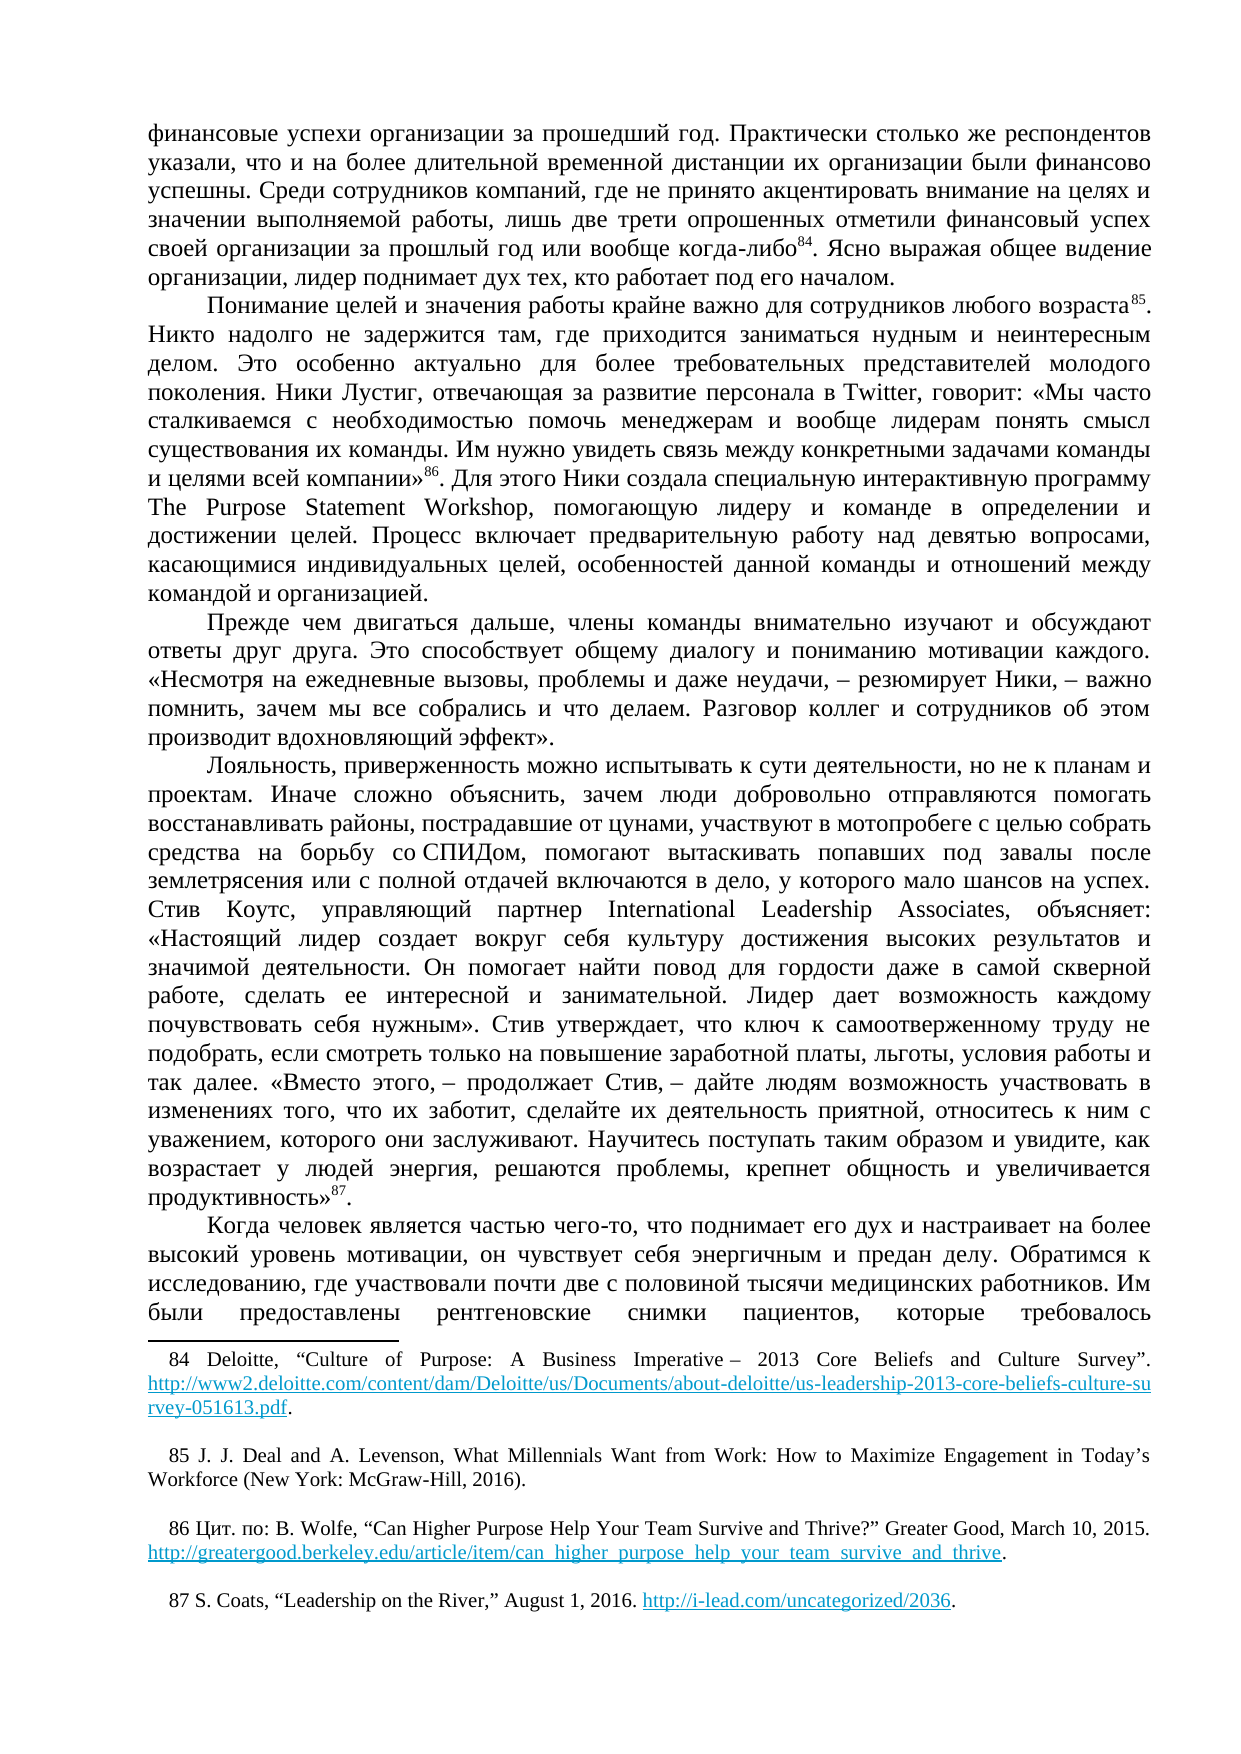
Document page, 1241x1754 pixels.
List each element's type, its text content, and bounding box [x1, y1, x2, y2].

picture [509, 1545, 515, 1559]
picture [186, 1545, 192, 1559]
picture [467, 1545, 473, 1559]
text Лояльность, приверженность можно испытывать к сути деятельности, но не к планам и проектам. Иначе сложно объяснить, зачем люди добровольно отправляются помогать восстанавливать районы, пострадавшие от цунами, участвуют в мотопробеге с целью собрать средства на борьбу со СПИДом, помогают вытаскивать попавших под завалы после землетрясения или с полной отдачей включаются в дело, у которого мало шансов на успех. Стив Коутс, управляющий партнер International Leadership Associates, объясняет: «Настоящий лидер создает вокруг себя культуру достижения высоких результатов и значимой деятельности. Он помогает найти повод для гордости даже в самой скверной работе, сделать ее интересной и занимательной. Лидер дает возможность каждому почувствовать себя нужным». Стив утверждает, что ключ к самоотверженному труду не подобрать, если смотреть только на повышение заработной платы, льготы, условия работы и так далее. «Вместо этого, – продолжает Стив, – дайте людям возможность участвовать в изменениях того, что их заботит, сделайте их деятельность приятной, относитесь к ним с уважением, которого они заслуживают. Научитесь поступать таким образом и увидите, как возрастает у людей энергия, решаются проблемы, крепнет общность и увеличивается продуктивность». [148, 751, 1152, 1211]
picture [903, 1593, 909, 1607]
picture [643, 1380, 650, 1388]
picture [680, 1593, 686, 1607]
picture [409, 1545, 415, 1559]
picture [1109, 1380, 1116, 1388]
picture [643, 1593, 649, 1605]
picture [428, 1376, 434, 1390]
picture [345, 1380, 352, 1388]
picture [780, 1593, 786, 1607]
picture [789, 1376, 795, 1390]
picture [186, 1376, 192, 1390]
picture [686, 1593, 692, 1607]
picture [191, 1545, 197, 1559]
picture [543, 1376, 551, 1390]
picture [361, 1376, 367, 1390]
text Речь идет скорее о сути работы, чем о зарабатывании денег: люди хотят следовать осмысленной цели, а не просто обменивать свой труд на деньги. В душе каждый хочет привнести что-то положительное в мир. Каждому важно сознавать, что он делает что-то хорошее на этой планете, что в его жизни есть смысл. Если вы хотите, чтобы за вами последовали, вы должны ставить во главу всего цели и принципы. Значимая миссия призывает людей. Так и поступают лучшие лидеры. Согласно данным опроса, 90 % указавших, что их компании свойственно сильное чувство цели, также отметили и финансовые успехи организации за прошедший год. Практически столько же респондентов указали, что и на более длительной временной дистанции их организации были финансово успешны. Среди сотрудников компаний, где не принято акцентировать внимание на целях и значении выполняемой работы, лишь две трети опрошенных отметили финансовый успех своей организации за прошлый год или вообще когда-либо. Ясно выражая общее видение организации, лидер поднимает дух тех, кто работает под его началом. [148, 118, 1152, 291]
picture [412, 1380, 419, 1388]
picture [567, 1376, 573, 1390]
text Понимание целей и значения работы крайне важно для сотрудников любого возраста. Никто надолго не задержится там, где приходится заниматься нудным и неинтересным делом. Это особенно актуально для более требовательных представителей молодого поколения. Ники Лустиг, отвечающая за развитие персонала в Twitter, говорит: «Мы часто сталкиваемся с необходимостью помочь менеджерам и вообще лидерам понять смысл существования их команды. Им нужно увидеть связь между конкретными задачами команды и целями всей компании». Для этого Ники создала специальную интерактивную программу The Purpose Statement Workshop, помогающую лидеру и команде в определении и достижении целей. Процесс включает предварительную работу над девятью вопросами, касающимися индивидуальных целей, особенностей данной команды и отношений между командой и организацией. [148, 291, 1152, 607]
picture [668, 1376, 674, 1390]
text Прежде чем двигаться дальше, члены команды внимательно изучают и обсуждают ответы друг друга. Это способствует общему диалогу и пониманию мотивации каждого. «Несмотря на ежедневные вызовы, проблемы и даже неудачи, – резюмирует Ники, – важно помнить, зачем мы все собрались и что делаем. Разговор коллег и сотрудников об этом производит вдохновляющий эффект». [148, 607, 1152, 751]
picture [470, 1376, 476, 1390]
picture [191, 1376, 197, 1390]
